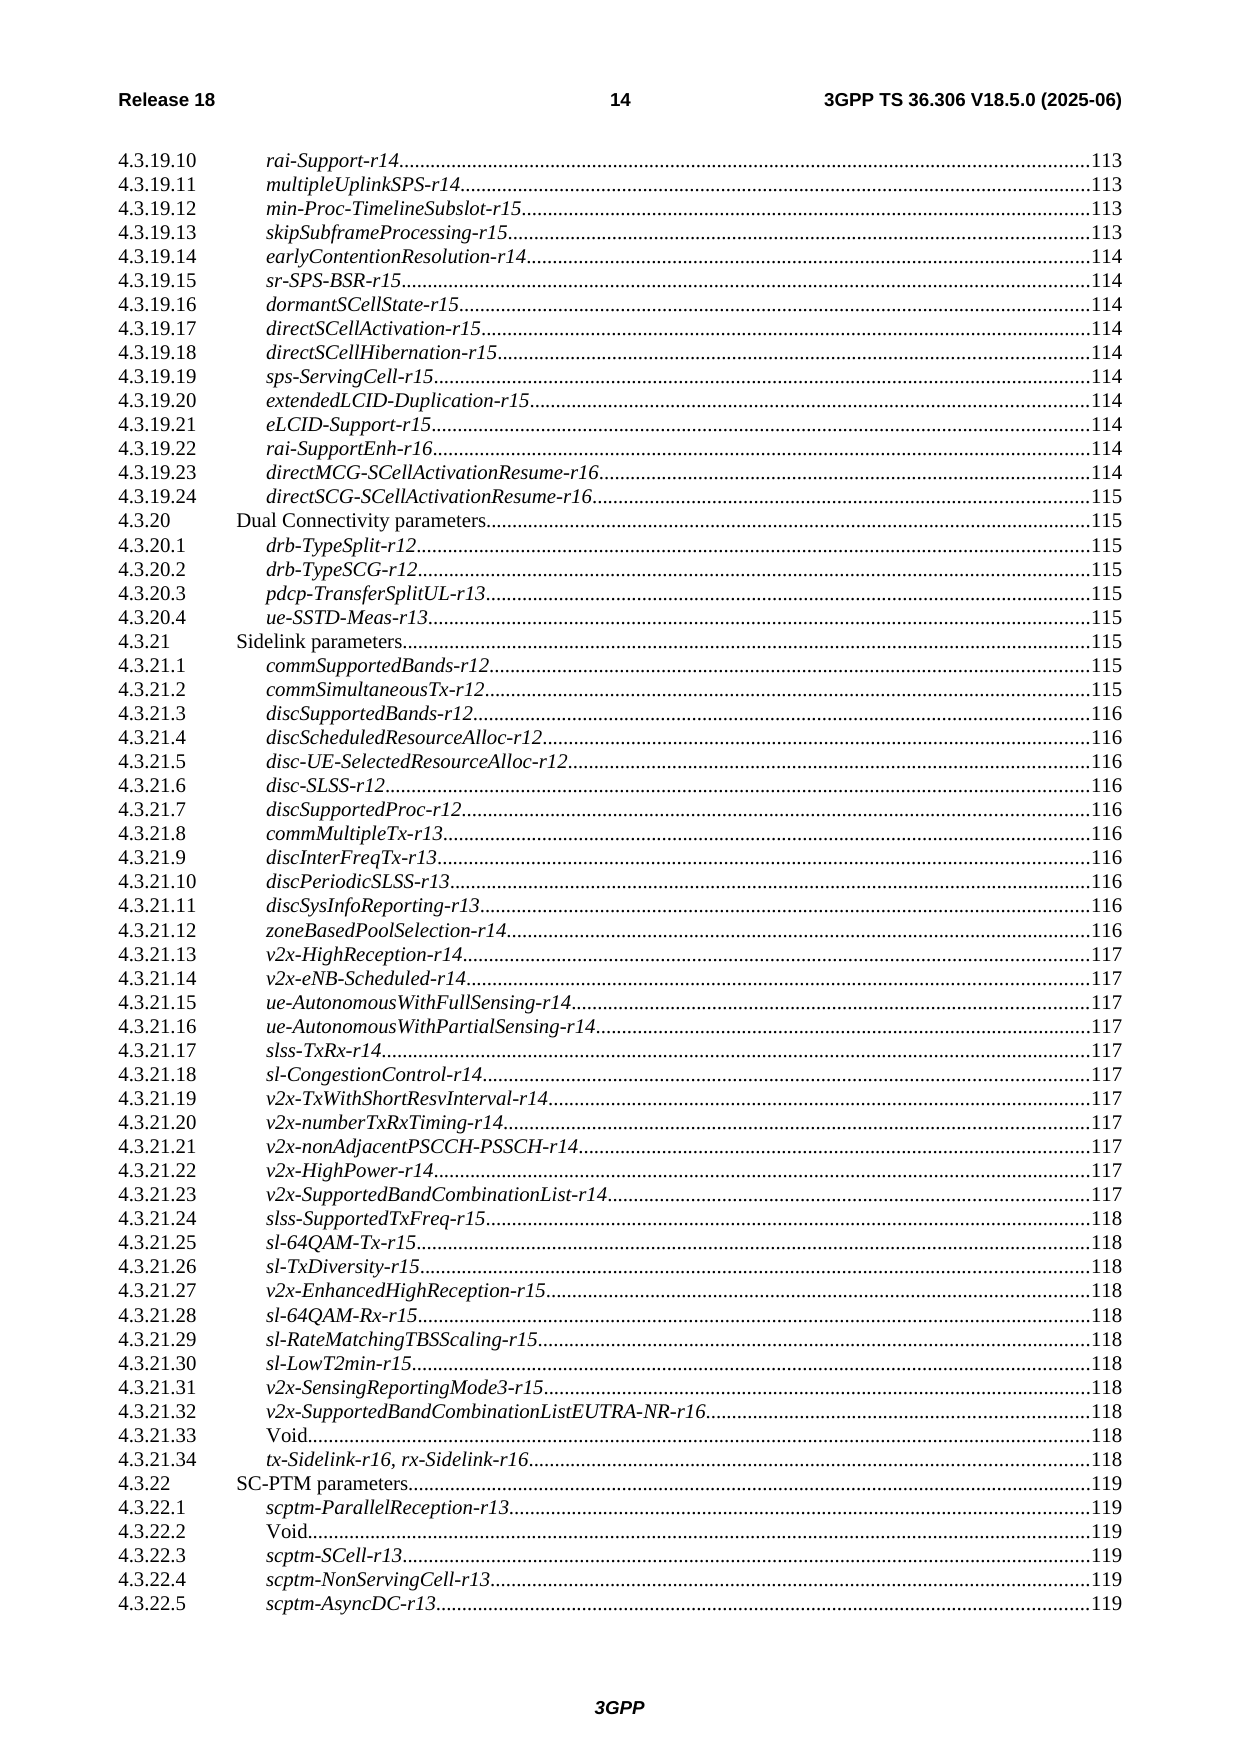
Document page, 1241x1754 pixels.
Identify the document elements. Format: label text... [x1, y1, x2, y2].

text 4.3.19.16 dormantSCellState-r15 114 [118, 292, 1122, 316]
text 4.3.22.2 Void 119 [118, 1519, 1122, 1543]
text 4.3.21.33 Void 118 [118, 1423, 1122, 1447]
text 4.3.21.31 v2x-SensingReportingMode3-r15 118 [118, 1375, 1122, 1399]
text 4.3.21.25 sl-64QAM-Tx-r15 118 [118, 1230, 1122, 1254]
text 4.3.19.21 eLCID-Support-r15 114 [118, 412, 1122, 436]
text 4.3.21.29 sl-RateMatchingTBSScaling-r15 118 [118, 1327, 1122, 1351]
text 4.3.22.3 scptm-SCell-r13 119 [118, 1543, 1122, 1567]
text 4.3.19.18 directSCellHibernation-r15 114 [118, 340, 1122, 364]
text 4.3.21.23 v2x-SupportedBandCombinationList-r14 117 [118, 1182, 1122, 1206]
text 4.3.20.2 drb-TypeSCG-r12 115 [118, 557, 1122, 581]
text 4.3.21.9 discInterFreqTx-r13 116 [118, 845, 1122, 869]
text 4.3.19.10 rai-Support-r14 113 [118, 147, 1122, 172]
text 4.3.21.6 disc-SLSS-r12 116 [118, 773, 1122, 797]
text 4.3.19.14 earlyContentionResolution-r14 114 [118, 244, 1122, 268]
text 4.3.21.13 v2x-HighReception-r14 117 [118, 942, 1122, 966]
text 4.3.20.4 ue-SSTD-Meas-r13 115 [118, 605, 1122, 629]
text 4.3.22 SC-PTM parameters 119 [118, 1471, 1122, 1495]
text 4.3.19.23 directMCG-SCellActivationResume-r16 114 [118, 460, 1122, 484]
text 4.3.21.32 v2x-SupportedBandCombinationListEUTRA-NR-r16 118 [118, 1399, 1122, 1423]
text 4.3.22.4 scptm-NonServingCell-r13 119 [118, 1567, 1122, 1591]
text 4.3.21.16 ue-AutonomousWithPartialSensing-r14 117 [118, 1014, 1122, 1038]
text 4.3.20.3 pdcp-TransferSplitUL-r13 115 [118, 581, 1122, 605]
text 4.3.21.27 v2x-EnhancedHighReception-r15 118 [118, 1278, 1122, 1302]
text 4.3.20 Dual Connectivity parameters 115 [118, 508, 1122, 532]
text 4.3.21.5 disc-UE-SelectedResourceAlloc-r12 116 [118, 749, 1122, 773]
text 4.3.21.20 v2x-numberTxRxTiming-r14 117 [118, 1110, 1122, 1134]
text 4.3.19.19 sps-ServingCell-r15 114 [118, 364, 1122, 388]
text 4.3.21.11 discSysInfoReporting-r13 116 [118, 893, 1122, 917]
text 4.3.19.13 skipSubframeProcessing-r15 113 [118, 220, 1122, 244]
text 4.3.21.4 discScheduledResourceAlloc-r12 116 [118, 725, 1122, 749]
text 4.3.21.17 slss-TxRx-r14 117 [118, 1038, 1122, 1062]
text 4.3.21 Sidelink parameters 115 [118, 629, 1122, 653]
text 4.3.21.1 commSupportedBands-r12 115 [118, 653, 1122, 677]
text 4.3.21.34 tx-Sidelink-r16, rx-Sidelink-r16 118 [118, 1447, 1122, 1471]
text 4.3.21.15 ue-AutonomousWithFullSensing-r14 117 [118, 990, 1122, 1014]
text 4.3.21.2 commSimultaneousTx-r12 115 [118, 677, 1122, 701]
text 4.3.21.19 v2x-TxWithShortResvInterval-r14 117 [118, 1086, 1122, 1110]
text 4.3.21.14 v2x-eNB-Scheduled-r14 117 [118, 966, 1122, 990]
text 4.3.21.7 discSupportedProc-r12 116 [118, 797, 1122, 821]
text 4.3.19.11 multipleUplinkSPS-r14 113 [118, 172, 1122, 196]
text 4.3.21.18 sl-CongestionControl-r14 117 [118, 1062, 1122, 1086]
text 4.3.21.30 sl-LowT2min-r15 118 [118, 1351, 1122, 1375]
text 4.3.19.15 sr-SPS-BSR-r15 114 [118, 268, 1122, 292]
text 4.3.20.1 drb-TypeSplit-r12 115 [118, 532, 1122, 557]
text 4.3.21.26 sl-TxDiversity-r15 118 [118, 1254, 1122, 1278]
text 4.3.19.20 extendedLCID-Duplication-r15 114 [118, 388, 1122, 412]
text 4.3.21.12 zoneBasedPoolSelection-r14 116 [118, 917, 1122, 942]
text 4.3.19.12 min-Proc-TimelineSubslot-r15 113 [118, 196, 1122, 220]
text 4.3.22.5 scptm-AsyncDC-r13 119 [118, 1591, 1122, 1615]
text 4.3.21.22 v2x-HighPower-r14 117 [118, 1158, 1122, 1182]
text 4.3.21.3 discSupportedBands-r12 116 [118, 701, 1122, 725]
text 4.3.21.24 slss-SupportedTxFreq-r15 118 [118, 1206, 1122, 1230]
text 4.3.21.10 discPeriodicSLSS-r13 116 [118, 869, 1122, 893]
text 4.3.19.22 rai-SupportEnh-r16 114 [118, 436, 1122, 460]
text 4.3.19.24 directSCG-SCellActivationResume-r16 115 [118, 484, 1122, 508]
text 4.3.21.21 v2x-nonAdjacentPSCCH-PSSCH-r14 117 [118, 1134, 1122, 1158]
text 4.3.21.28 sl-64QAM-Rx-r15 118 [118, 1302, 1122, 1327]
text 4.3.19.17 directSCellActivation-r15 114 [118, 316, 1122, 340]
text 4.3.21.8 commMultipleTx-r13 116 [118, 821, 1122, 845]
text 4.3.22.1 scptm-ParallelReception-r13 119 [118, 1495, 1122, 1519]
